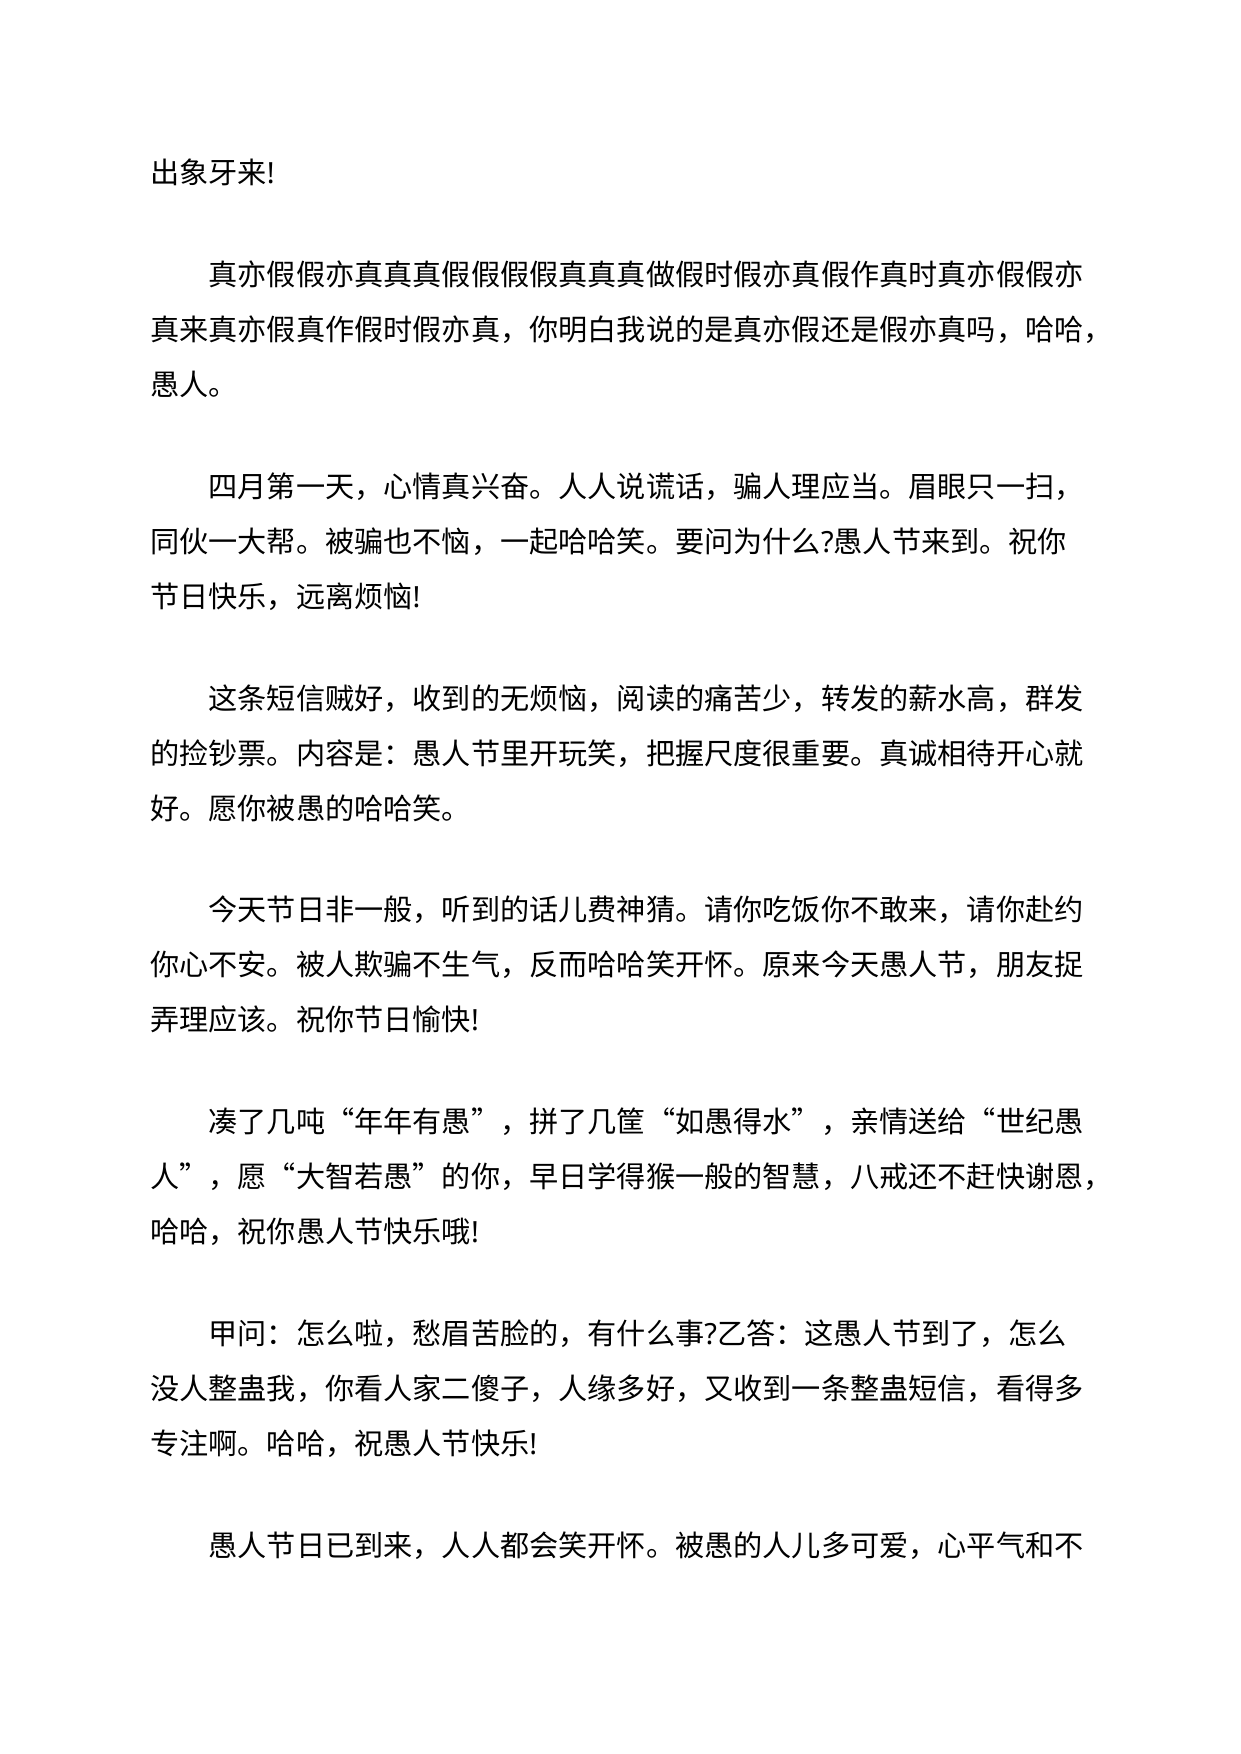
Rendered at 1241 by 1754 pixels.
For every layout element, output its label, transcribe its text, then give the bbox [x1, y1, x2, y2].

text 这条短信贼好，收到的无烦恼，阅读的痛苦少，转发的薪水高，群发的捡钞票。内容是：愚人节里开玩笑，把握尺度很重要。真诚相待开心就好。愿你被愚的哈哈笑。 [150, 675, 1090, 827]
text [150, 1522, 1090, 1565]
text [150, 150, 1090, 192]
text 今天节日非一般，听到的话儿费神猜。请你吃饭你不敢来，请你赴约你心不安。被人欺骗不生气，反而哈哈笑开怀。原来今天愚人节，朋友捉弄理应该。祝你节日愉快! [150, 887, 1090, 1039]
text 甲问：怎么啦，愁眉苦脸的，有什么事?乙答：这愚人节到了，怎么没人整蛊我，你看人家二傻子，人缘多好，又收到一条整蛊短信，看得多专注啊。哈哈，祝愚人节快乐! [150, 1311, 1090, 1463]
text 凑了几吨“年年有愚”，拼了几筐“如愚得水”，亲情送给“世纪愚人”，愿“大智若愚”的你，早日学得猴一般的智慧，八戒还不赶快谢恩，哈哈，祝你愚人节快乐哦! [150, 1099, 1090, 1251]
text 四月第一天，心情真兴奋。人人说谎话，骗人理应当。眉眼只一扫，同伙一大帮。被骗也不恼，一起哈哈笑。要问为什么?愚人节来到。祝你节日快乐，远离烦恼! [150, 463, 1090, 616]
text 真亦假假亦真真真假假假假真真真做假时假亦真假作真时真亦假假亦真来真亦假真作假时假亦真，你明白我说的是真亦假还是假亦真吗，哈哈，愚人。 [150, 252, 1090, 404]
